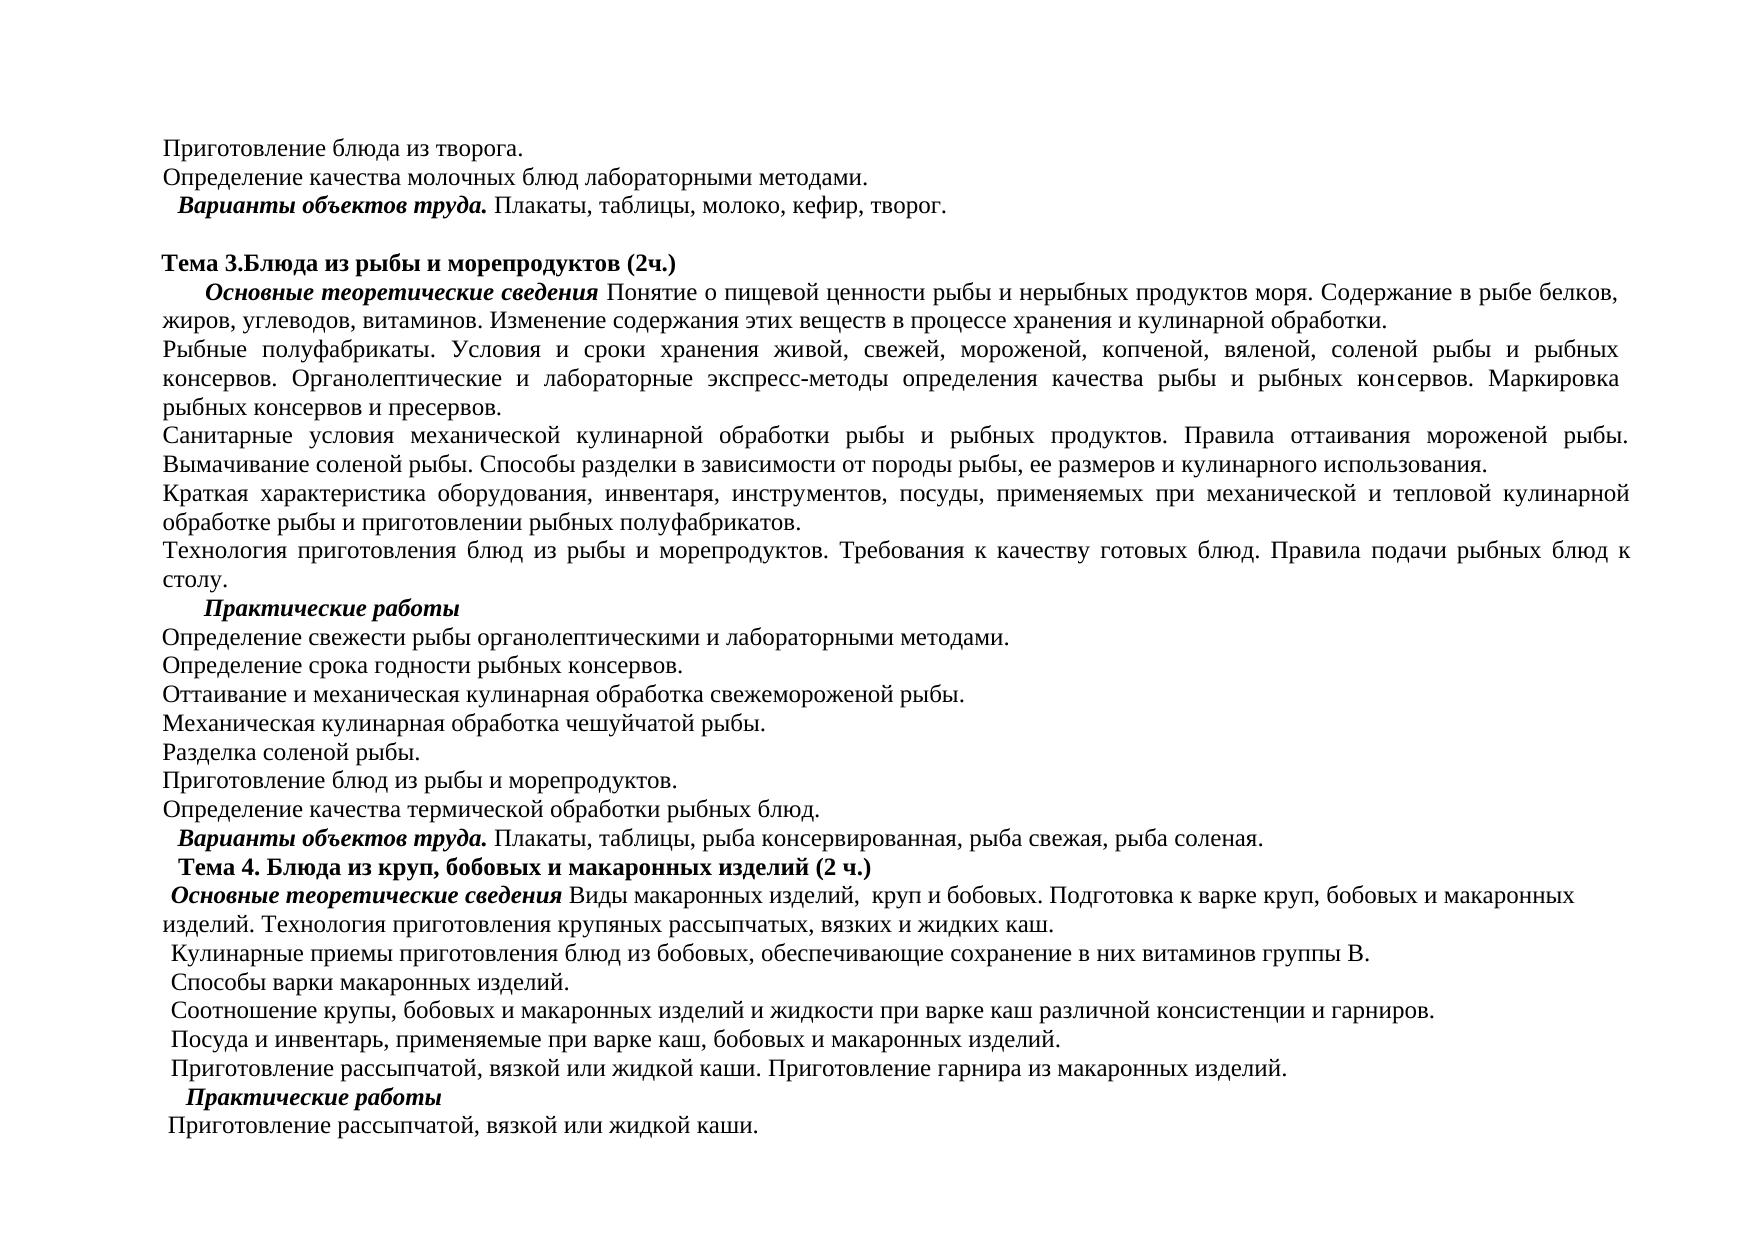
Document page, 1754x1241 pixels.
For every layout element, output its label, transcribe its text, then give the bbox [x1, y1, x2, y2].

text Технология приготовления блюд из рыбы и морепродуктов. Требования к качеству готовых блюд. Правила подачи рыбных блюд к столу. [162, 535, 1631, 593]
text Определение срока годности рыбных консервов. [162, 650, 1636, 679]
text Приготовление блюда из творога. [163, 133, 1636, 162]
text Посуда и инвентарь, применяемые при варке каш, бобовых и макаронных изделий. [162, 1024, 1630, 1053]
text Краткая характеристика оборудования, инвентаря, инструментов, посуды, применяемых при механической и тепловой кулинарной обработке рыбы и приготовлении рыбных полуфабрикатов. [162, 478, 1631, 535]
text Рыбные полуфабрикаты. Условия и сроки хранения живой, свежей, мороженой, копченой, вяленой, соленой рыбы и рыбных консервов. Органолептические и лабораторные экспресс-методы определения качества рыбы и рыбных консервов. Маркировка рыбных консервов и пресервов. [162, 334, 1619, 420]
text Основные теоретические сведения Виды макаронных изделий, круп и бобовых. Подготовка к варке круп, бобовых и макаронных изделий. Технология приготовления крупяных рассыпчатых, вязких и жидких каш. [162, 880, 1633, 938]
text Определение свежести рыбы органолептическими и лабораторными методами. [119, 622, 1631, 650]
text Приготовление рассыпчатой, вязкой или жидкой каши. [168, 1110, 1636, 1139]
text Определение качества термической обработки рыбных блюд. [121, 794, 1633, 823]
text Основные теоретические сведения Понятие о пищевой ценности рыбы и нерыбных продуктов моря. Содержание в рыбе белков, жиров, углеводов, витаминов. Изменение содержания этих веществ в процессе хранения и кулинарной обработки. [162, 277, 1619, 334]
text Оттаивание и механическая кулинарная обработка свежемороженой рыбы. [121, 679, 1631, 708]
text Практические работы [119, 1082, 1630, 1110]
text Кулинарные приемы приготовления блюд из бобовых, обеспечивающие сохранение в них витаминов группы В. [162, 938, 1631, 967]
text Варианты объектов труда. Плакаты, таблицы, молоко, кефир, творог. [118, 190, 1636, 219]
text Соотношение крупы, бобовых и макаронных изделий и жидкости при варке каш различной консистенции и гарниров. [162, 995, 1632, 1024]
text Варианты объектов труда. Плакаты, таблицы, рыба консервированная, рыба свежая, рыба соленая. [118, 823, 1636, 852]
text Приготовление рассыпчатой, вязкой или жидкой каши. Приготовление гарнира из макаронных изделий. [162, 1053, 1636, 1082]
text Разделка соленой рыбы. [162, 737, 1636, 765]
text Способы варки макаронных изделий. [162, 967, 1636, 995]
text Практические работы [162, 593, 1630, 622]
text Определение качества молочных блюд лабораторными методами. [120, 162, 1621, 190]
text Тема 4. Блюда из круп, бобовых и макаронных изделий (2 ч.) [129, 852, 1633, 880]
text Тема 3.Блюда из рыбы и морепродуктов (2ч.) [161, 248, 1636, 277]
text Механическая кулинарная обработка чешуйчатой рыбы. [162, 708, 1636, 737]
text Санитарные условия механической кулинарной обработки рыбы и рыбных продуктов. Правила оттаивания мороженой рыбы. Вымачивание соленой рыбы. Способы разделки в зависимости от породы рыбы, ее размеров и кулинарного использования. [162, 420, 1630, 478]
text Приготовление блюд из рыбы и морепродуктов. [162, 765, 1636, 794]
